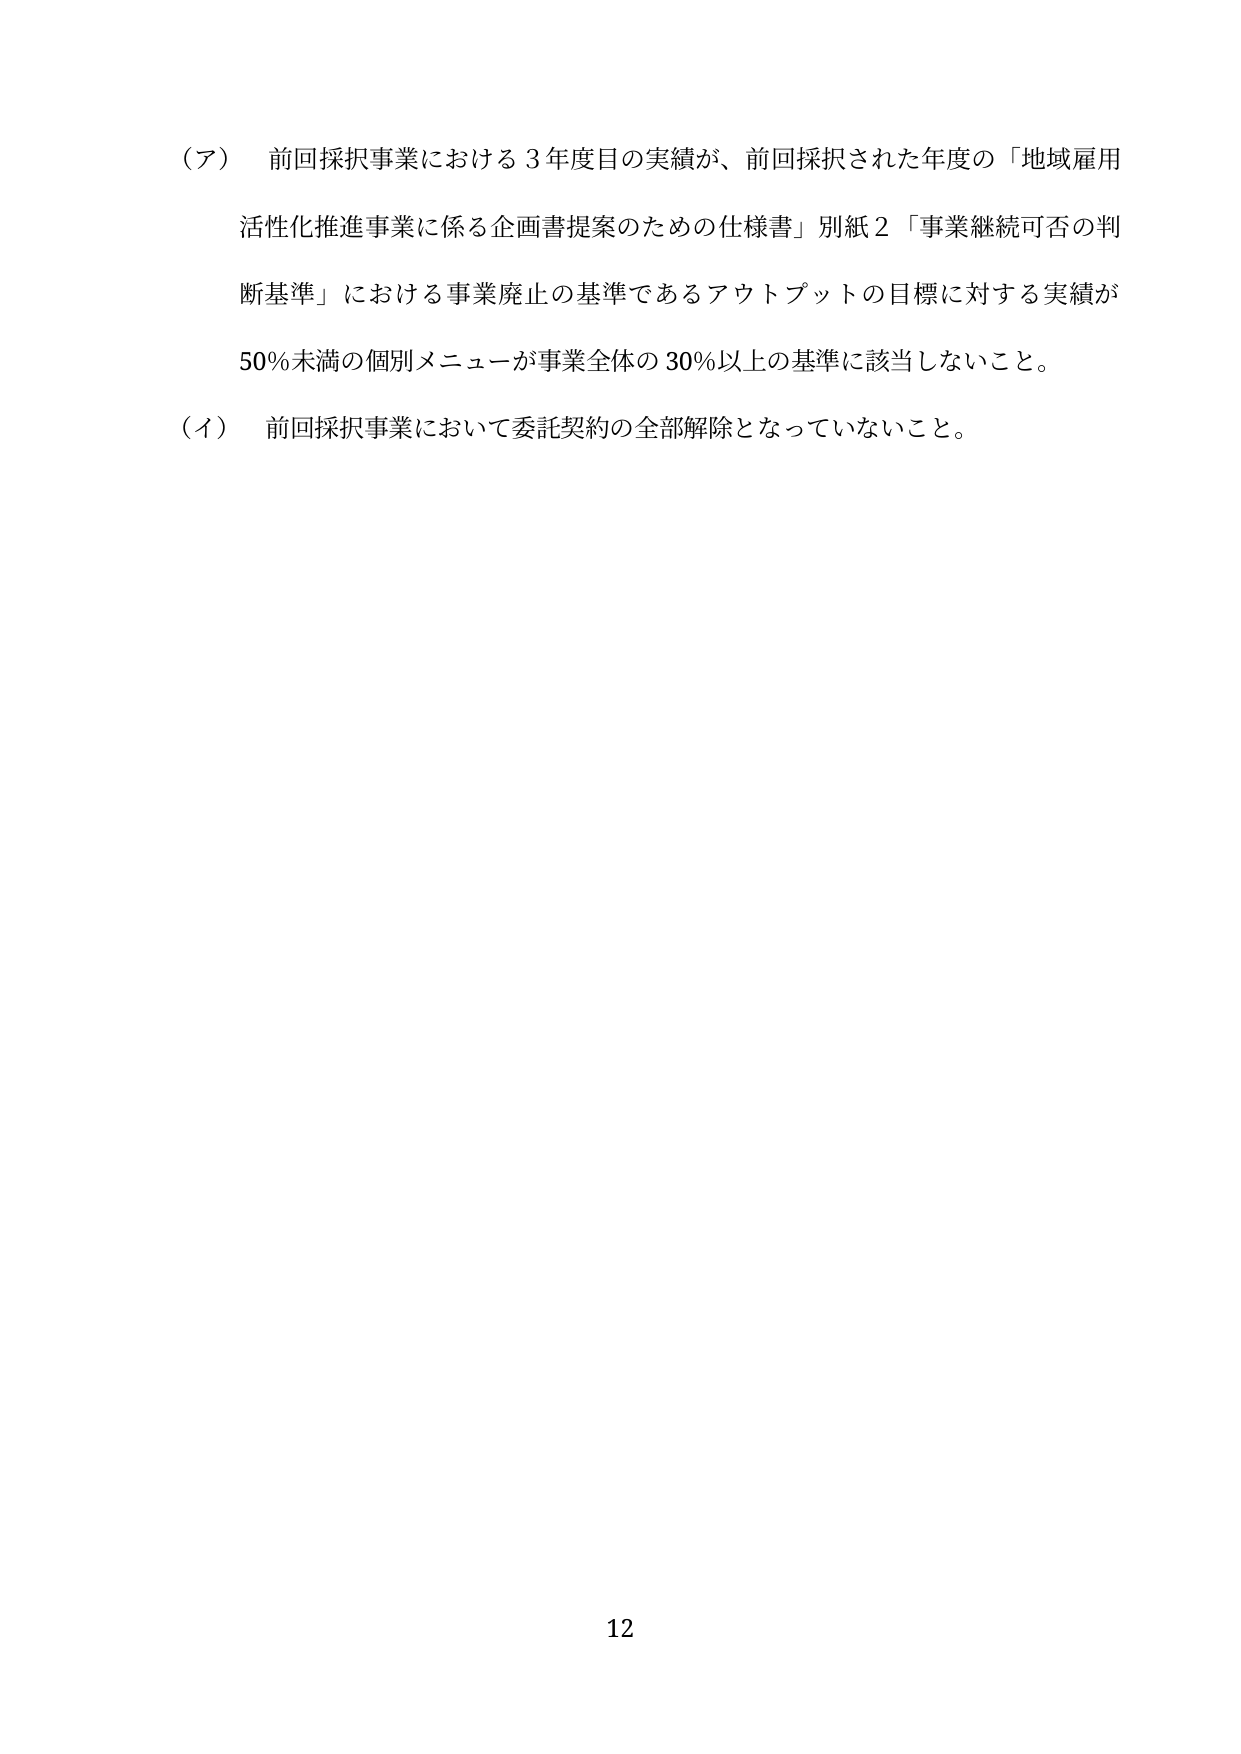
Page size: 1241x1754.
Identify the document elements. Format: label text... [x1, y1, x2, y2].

text （ア） 前回採択事業における３年度目の実績が、前回採択された年度の「地域雇用活性化推進事業に係る企画書提案のための仕様書」別紙２「事業継続可否の判断基準」における事業廃止の基準であるアウトプットの目標に対する実績が50％未満の個別メニューが事業全体の30％以上の基準に該当しないこと。 [118, 124, 1122, 393]
text （イ） 前回採択事業において委託契約の全部解除となっていないこと。 [118, 393, 1122, 461]
